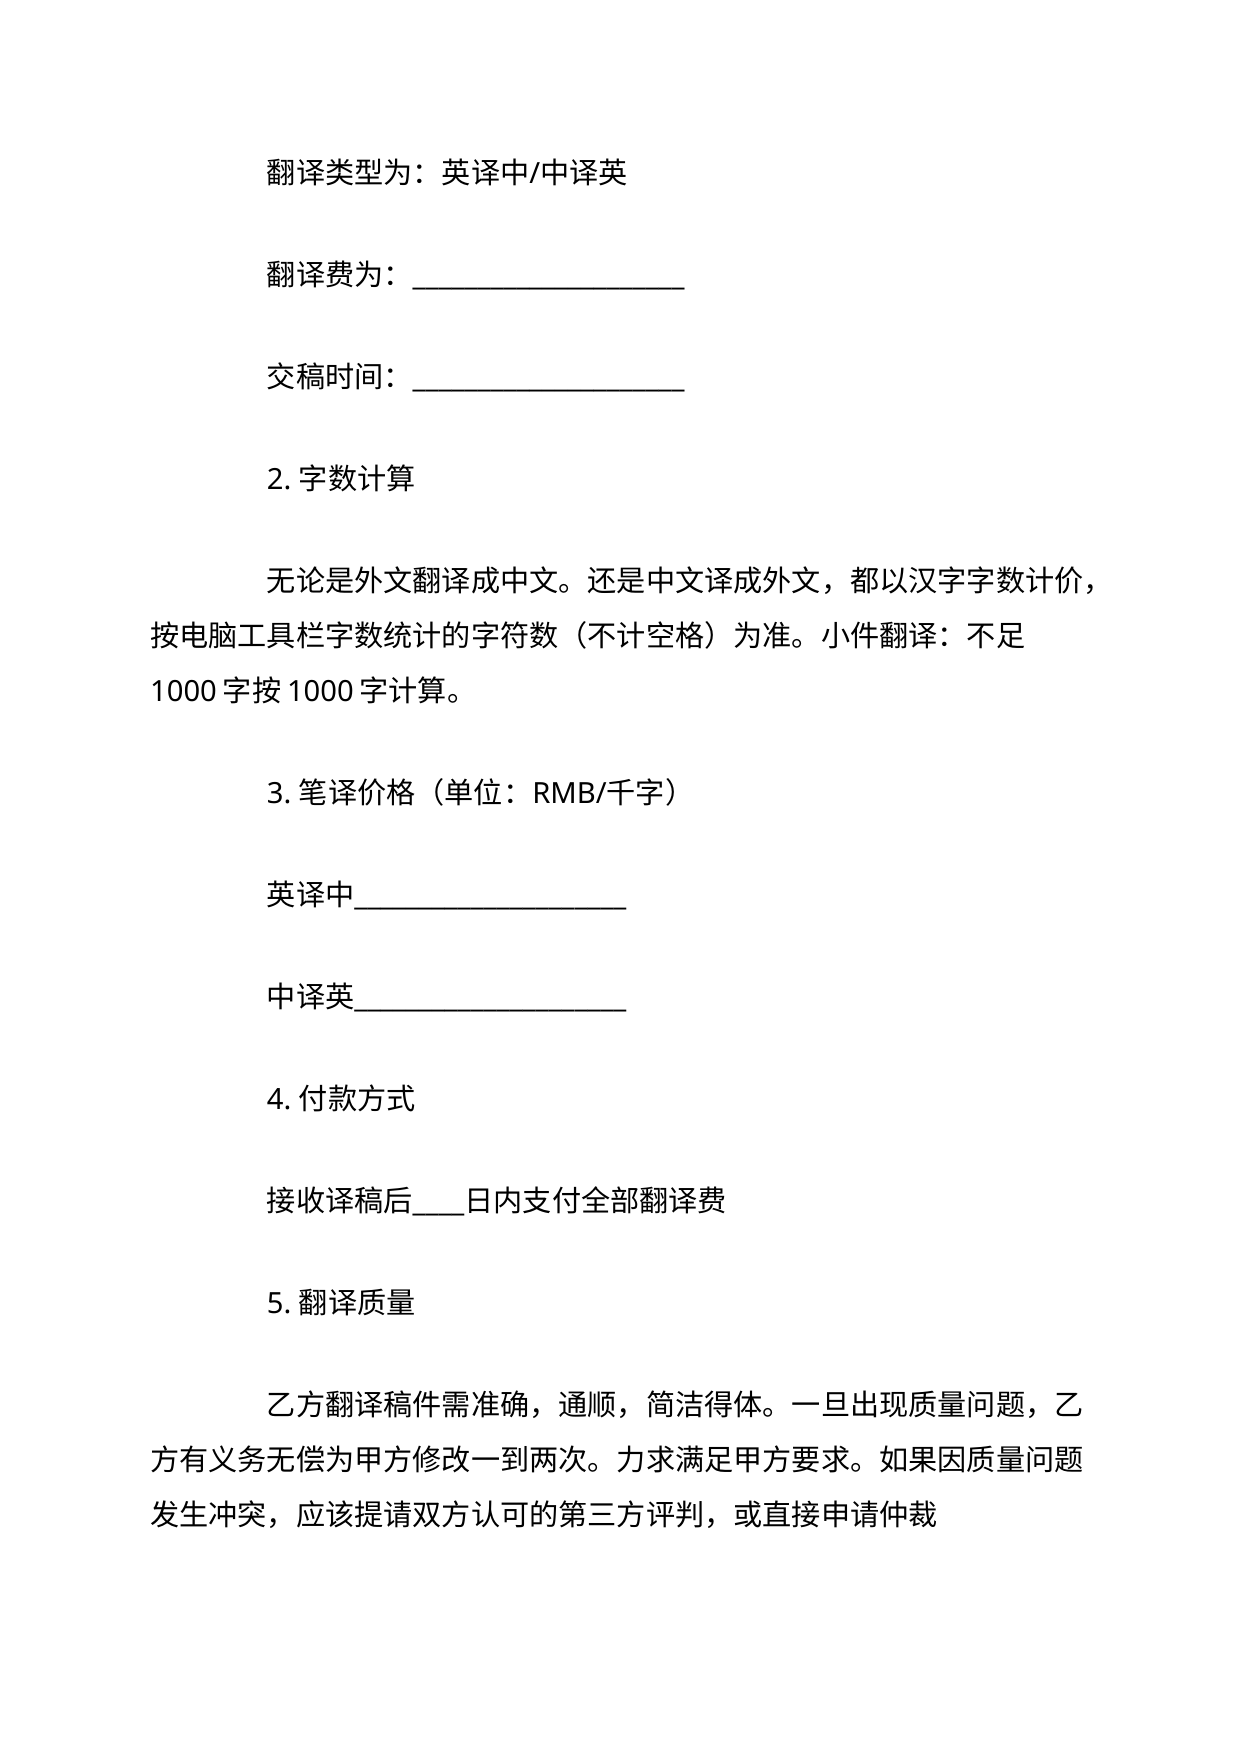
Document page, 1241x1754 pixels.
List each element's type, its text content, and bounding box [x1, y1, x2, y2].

text 接收译稿后____日内支付全部翻译费 [150, 1178, 1090, 1220]
text 3. 笔译价格（单位：RMB/千字） [150, 770, 1090, 812]
text 交稿时间：_____________________ [150, 354, 1090, 396]
text 2. 字数计算 [150, 456, 1090, 498]
text 中译英_____________________ [150, 974, 1090, 1016]
text 5. 翻译质量 [150, 1279, 1090, 1322]
text 乙方翻译稿件需准确，通顺，简洁得体。一旦出现质量问题，乙方有义务无偿为甲方修改一到两次。力求满足甲方要求。如果因质量问题发生冲突，应该提请双方认可的第三方评判，或直接申请仲裁 [150, 1382, 1090, 1534]
text 无论是外文翻译成中文。还是中文译成外文，都以汉字字数计价，按电脑工具栏字数统计的字符数（不计空格）为准。小件翻译：不足1000字按1000字计算。 [150, 558, 1090, 710]
text 英译中_____________________ [150, 872, 1090, 914]
text 翻译费为：_____________________ [150, 252, 1090, 294]
text 翻译类型为：英译中/中译英 [150, 150, 1090, 192]
text 4. 付款方式 [150, 1076, 1090, 1118]
